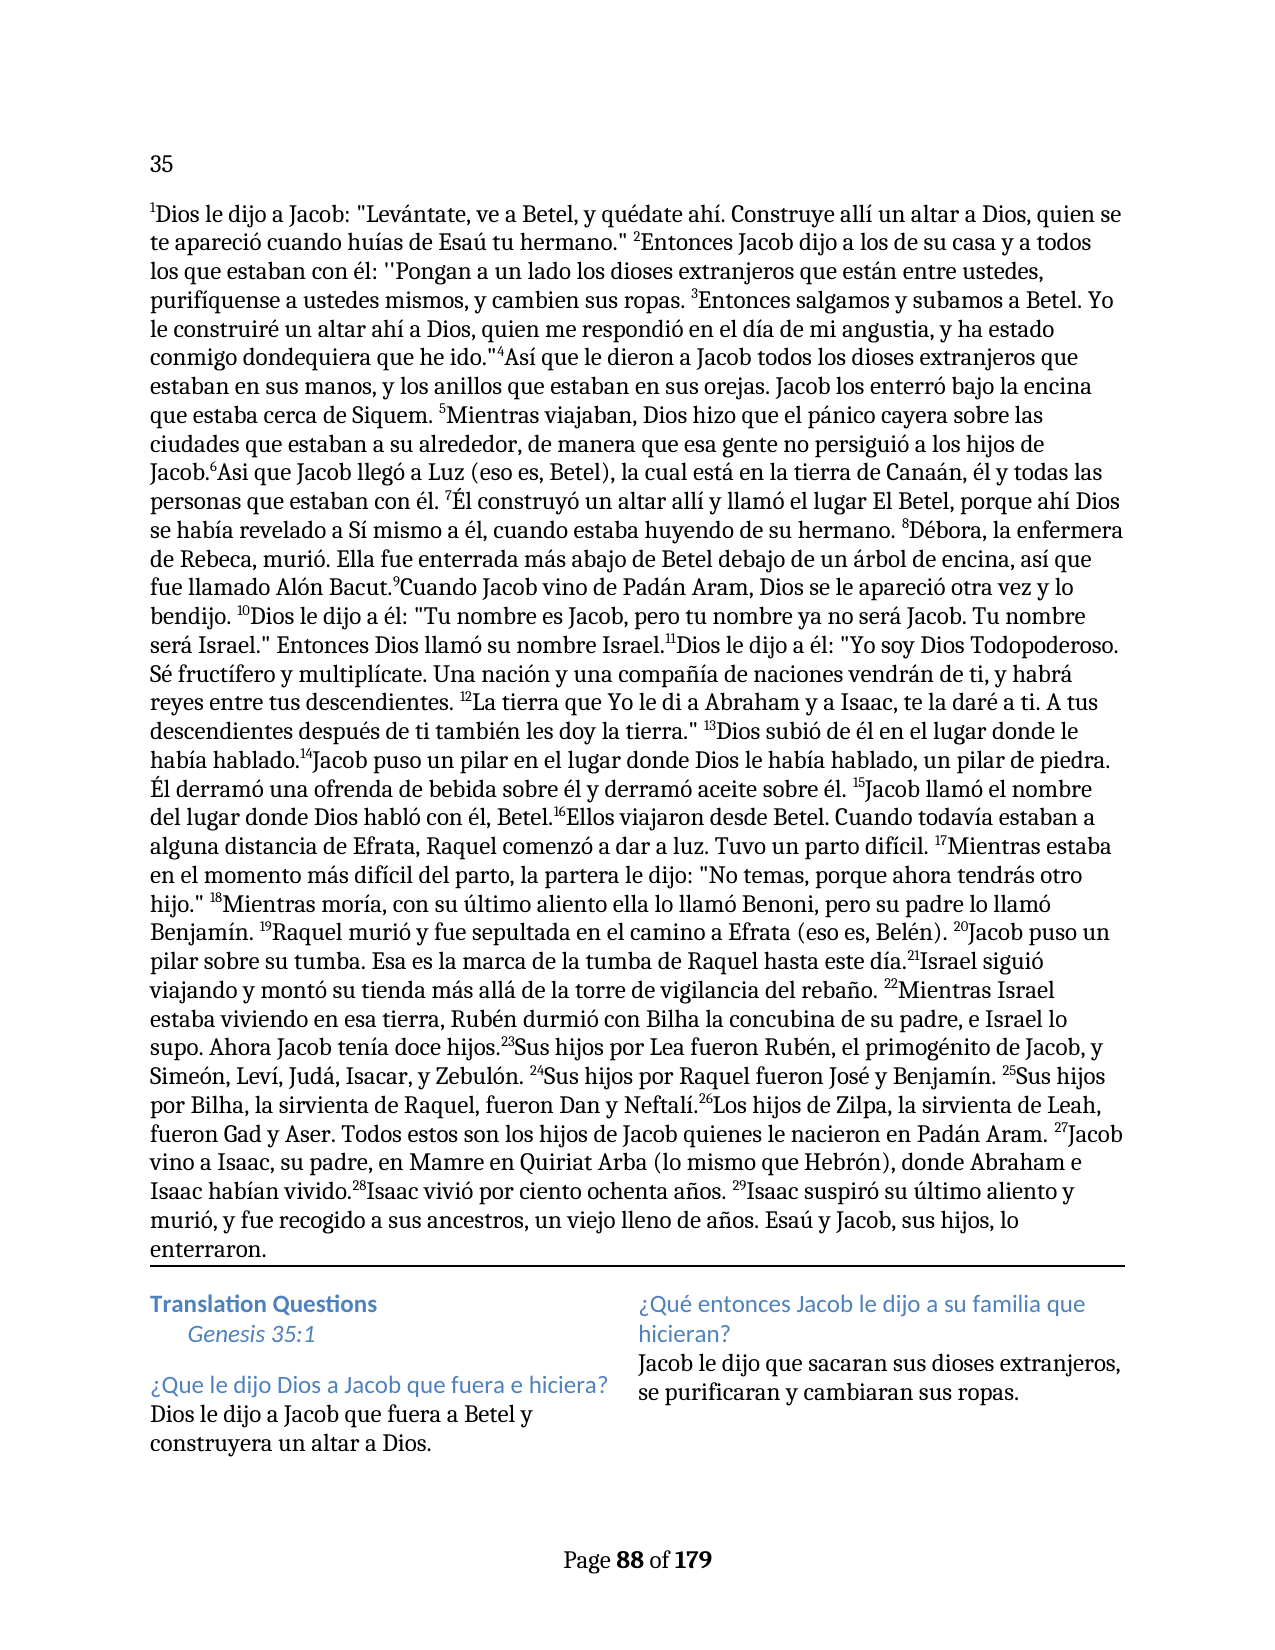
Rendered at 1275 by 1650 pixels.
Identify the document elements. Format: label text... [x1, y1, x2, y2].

subtitle Translation Questions [150, 1288, 637, 1318]
text 1Dios le dijo a Jacob: "Levántate, ve a Betel, y quédate ahí. Construye allí un altar a Dios, quien se te apareció cuando huías de Esaú tu hermano." 2Entonces Jacob dijo a los de su casa y a todos los que estaban con él: ''Pongan a un lado los dioses extranjeros que están entre ustedes, purifíquense a ustedes mismos, y cambien sus ropas. 3Entonces salgamos y subamos a Betel. Yo le construiré un altar ahí a Dios, quien me respondió en el día de mi angustia, y ha estado conmigo dondequiera que he ido."4Así que le dieron a Jacob todos los dioses extranjeros que estaban en sus manos, y los anillos que estaban en sus orejas. Jacob los enterró bajo la encina que estaba cerca de Siquem. 5Mientras viajaban, Dios hizo que el pánico cayera sobre las ciudades que estaban a su alrededor, de manera que esa gente no persiguió a los hijos de Jacob.6Asi que Jacob llegó a Luz (eso es, Betel), la cual está en la tierra de Canaán, él y todas las personas que estaban con él. 7Él construyó un altar allí y llamó el lugar El Betel, porque ahí Dios se había revelado a Sí mismo a él, cuando estaba huyendo de su hermano. 8Débora, la enfermera de Rebeca, murió. Ella fue enterrada más abajo de Betel debajo de un árbol de encina, así que fue llamado Alón Bacut.9Cuando Jacob vino de Padán Aram, Dios se le apareció otra vez y lo bendijo. 10Dios le dijo a él: "Tu nombre es Jacob, pero tu nombre ya no será Jacob. Tu nombre será Israel." Entonces Dios llamó su nombre Israel.11Dios le dijo a él: "Yo soy Dios Todopoderoso. Sé fructífero y multiplícate. Una nación y una compañía de naciones vendrán de ti, y habrá reyes entre tus descendientes. 12La tierra que Yo le di a Abraham y a Isaac, te la daré a ti. A tus descendientes después de ti también les doy la tierra." 13Dios subió de él en el lugar donde le había hablado.14Jacob puso un pilar en el lugar donde Dios le había hablado, un pilar de piedra. Él derramó una ofrenda de bebida sobre él y derramó aceite sobre él. 15Jacob llamó el nombre del lugar donde Dios habló con él, Betel.16Ellos viajaron desde Betel. Cuando todavía estaban a alguna distancia de Efrata, Raquel comenzó a dar a luz. Tuvo un parto difícil. 17Mientras estaba en el momento más difícil del parto, la partera le dijo: "No temas, porque ahora tendrás otro hijo." 18Mientras moría, con su último aliento ella lo llamó Benoni, pero su padre lo llamó Benjamín. 19Raquel murió y fue sepultada en el camino a Efrata (eso es, Belén). 20Jacob puso un pilar sobre su tumba. Esa es la marca de la tumba de Raquel hasta este día.21Israel siguió viajando y montó su tienda más allá de la torre de vigilancia del rebaño. 22Mientras Israel estaba viviendo en esa tierra, Rubén durmió con Bilha la concubina de su padre, e Israel lo supo. Ahora Jacob tenía doce hijos.23Sus hijos por Lea fueron Rubén, el primogénito de Jacob, y Simeón, Leví, Judá, Isacar, y Zebulón. 24Sus hijos por Raquel fueron José y Benjamín. 25Sus hijos por Bilha, la sirvienta de Raquel, fueron Dan y Neftalí.26Los hijos de Zilpa, la sirvienta de Leah, fueron Gad y Aser. Todos estos son los hijos de Jacob quienes le nacieron en Padán Aram. 27Jacob vino a Isaac, su padre, en Mamre en Quiriat Arba (lo mismo que Hebrón), donde Abraham e Isaac habían vivido.28Isaac vivió por ciento ochenta años. 29Isaac suspiró su último aliento y murió, y fue recogido a sus ancestros, un viejo lleno de años. Esaú y Jacob, sus hijos, lo enterraron. [150, 199, 1125, 1265]
text 35 [150, 150, 1125, 179]
text Dios le dijo a Jacob que fuera a Betel y construyera un altar a Dios. [150, 1400, 637, 1458]
subtitle ¿Qué entonces Jacob le dijo a su familia que hicieran? [638, 1288, 1125, 1349]
text Jacob le dijo que sacaran sus dioses extranjeros, se purificaran y cambiaran sus ropas. [638, 1349, 1125, 1406]
subtitle Genesis 35:1 [150, 1318, 637, 1349]
subtitle ¿Que le dijo Dios a Jacob que fuera e hiciera? [150, 1370, 637, 1400]
